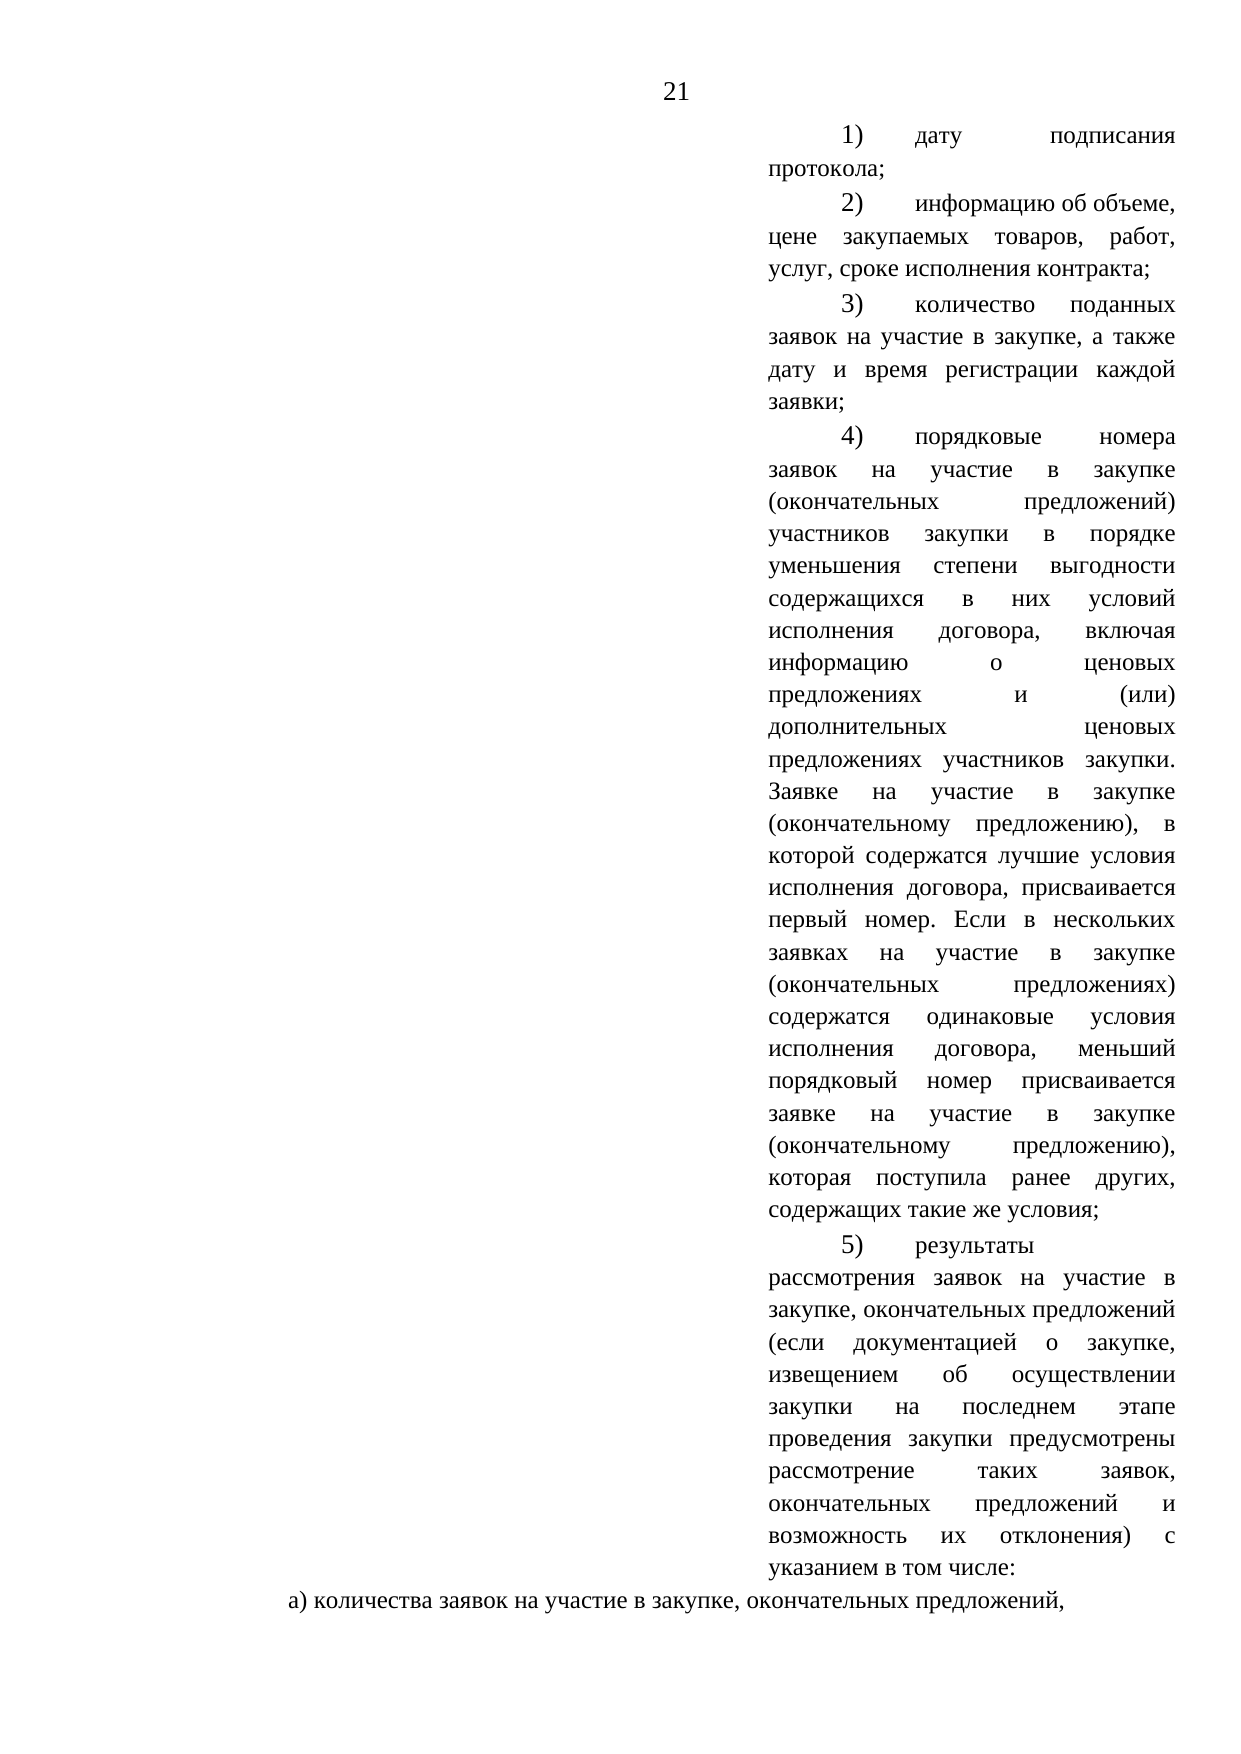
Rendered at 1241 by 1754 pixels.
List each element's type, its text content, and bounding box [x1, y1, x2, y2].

list дату подписания протокола; [768, 118, 1176, 182]
text а) количества заявок на участие в закупке, окончательных предложений, [177, 1586, 1176, 1614]
list порядковые номера заявок на участие в закупке (окончательных предложений) участников закупки в порядке уменьшения степени выгодности содержащихся в них условий исполнения договора, включая информацию о ценовых предложениях и (или) дополнительных ценовых предложениях участников закупки. Заявке на участие в закупке (окончательному предложению), в которой содержатся лучшие условия исполнения договора, присваивается первый номер. Если в нескольких заявках на участие в закупке (окончательных предложениях) содержатся одинаковые условия исполнения договора, меньший порядковый номер присваивается заявке на участие в закупке (окончательному предложению), которая поступила ранее других, содержащих такие же условия; [768, 419, 1176, 1223]
list количество поданных заявок на участие в закупке, а также дату и время регистрации каждой заявки; [768, 287, 1176, 414]
list результаты рассмотрения заявок на участие в закупке, окончательных предложений (если документацией о закупке, извещением об осуществлении закупки на последнем этапе проведения закупки предусмотрены рассмотрение таких заявок, окончательных предложений и возможность их отклонения) с указанием в том числе: [768, 1228, 1176, 1581]
list информацию об объеме, цене закупаемых товаров, работ, услуг, сроке исполнения контракта; [768, 187, 1176, 282]
